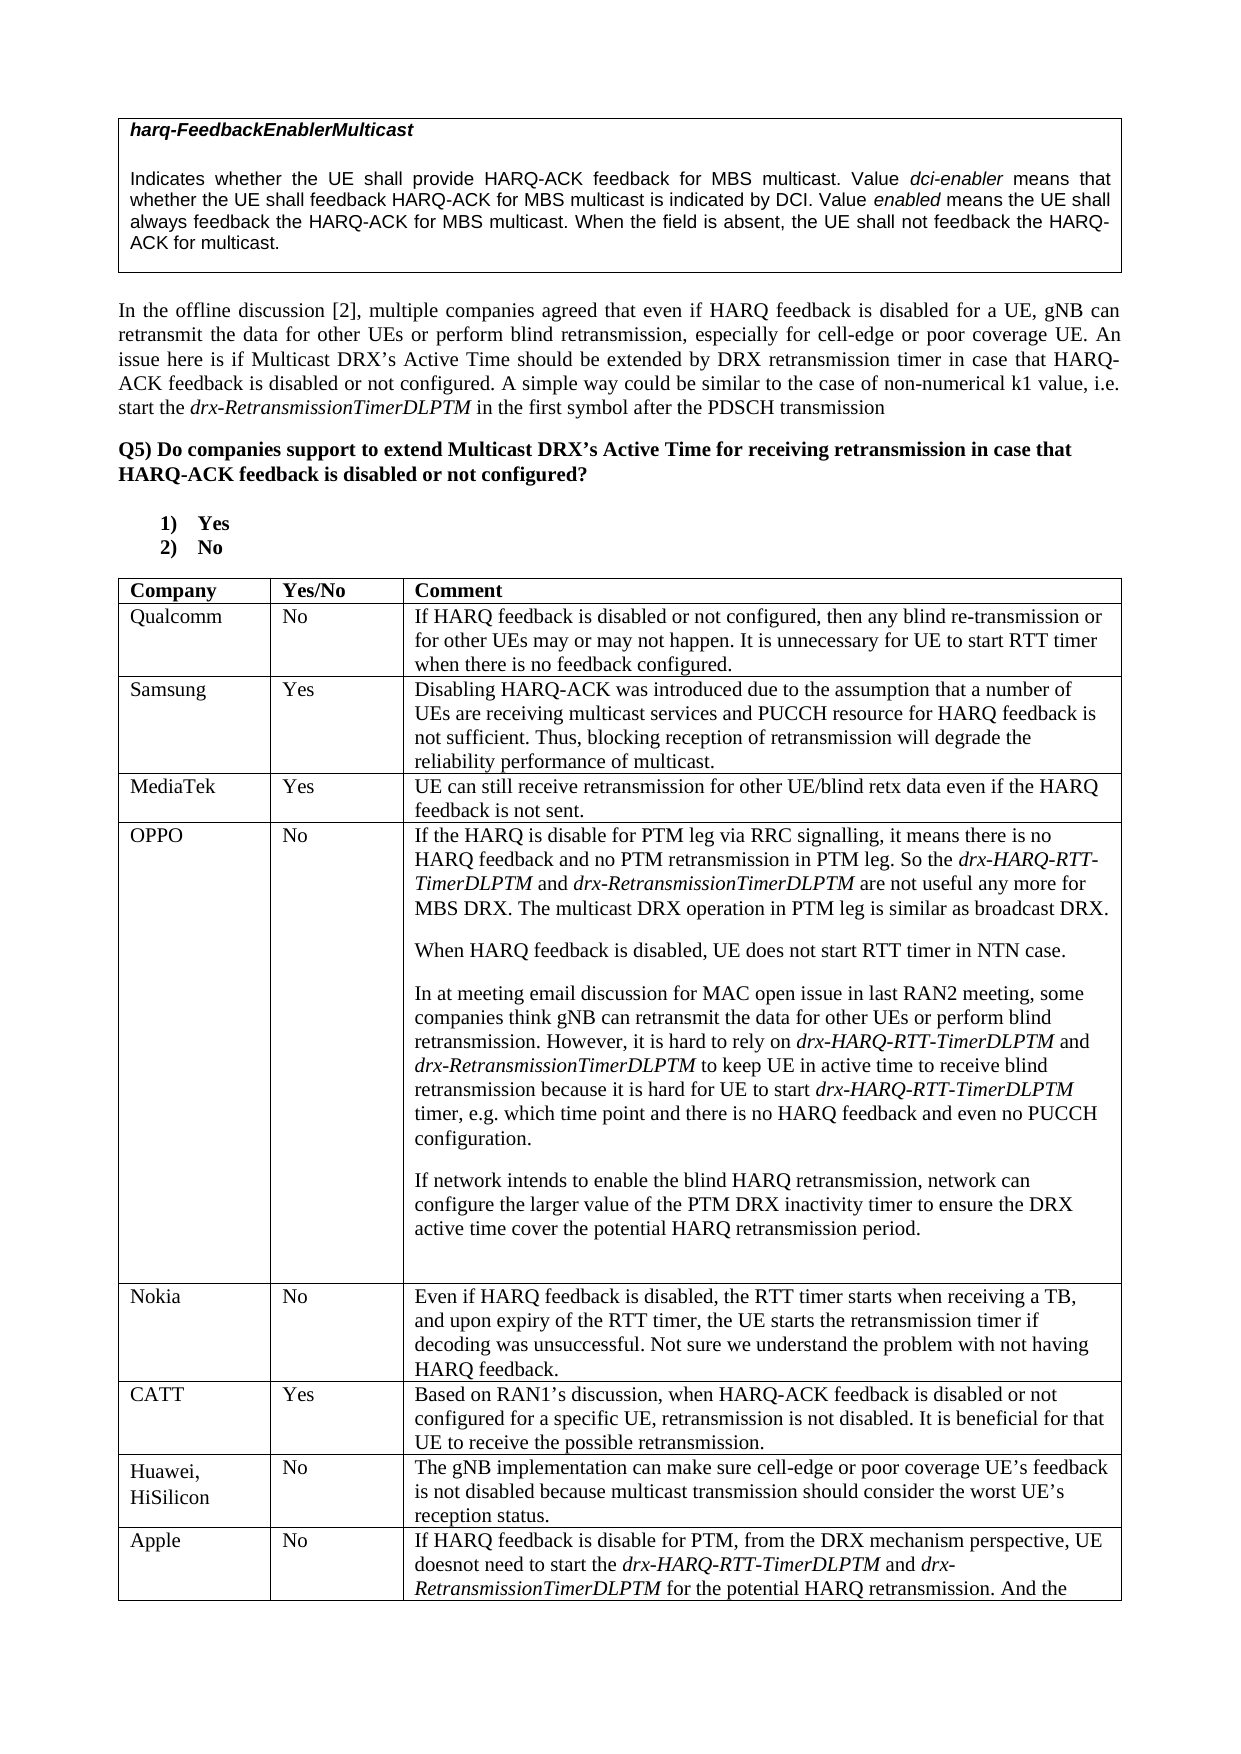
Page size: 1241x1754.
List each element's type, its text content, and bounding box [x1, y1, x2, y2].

table_cell No [271, 1455, 403, 1527]
table_cell The gNB implementation can make sure cell-edge or poor coverage UE’s feedback is not disabled because multicast transmission should consider the worst UE’s reception status. [404, 1455, 1121, 1527]
table_cell MediaTek [119, 774, 270, 822]
list No [160, 534, 1122, 559]
table_cell Nokia [119, 1284, 270, 1381]
table_cell Apple [119, 1528, 270, 1600]
table_cell No [271, 1284, 403, 1381]
table_cell Based on RAN1’s discussion, when HARQ-ACK feedback is disabled or not configured for a specific UE, retransmission is not disabled. It is beneficial for that UE to receive the possible retransmission. [404, 1382, 1121, 1454]
table_cell If the HARQ is disable for PTM leg via RRC signalling, it means there is no HARQ feedback and no PTM retransmission in PTM leg. So the drx-HARQ-RTT-TimerDLPTM and drx-RetransmissionTimerDLPTM are not useful any more for MBS DRX. The multicast DRX operation in PTM leg is similar as broadcast DRX. When HARQ feedback is disabled, UE does not start RTT timer in NTN case. In at meeting email discussion for MAC open issue in last RAN2 meeting, some companies think gNB can retransmit the data for other UEs or perform blind retransmission. However, it is hard to rely on drx-HARQ-RTT-TimerDLPTM and drx-RetransmissionTimerDLPTM to keep UE in active time to receive blind retransmission because it is hard for UE to start drx-HARQ-RTT-TimerDLPTM timer, e.g. which time point and there is no HARQ feedback and even no PUCCH configuration. If network intends to enable the blind HARQ retransmission, network can configure the larger value of the PTM DRX inactivity timer to ensure the DRX active time cover the potential HARQ retransmission period. [404, 823, 1121, 1283]
table_cell UE can still receive retransmission for other UE/blind retx data even if the HARQ feedback is not sent. [404, 774, 1121, 822]
table_cell Yes [271, 677, 403, 773]
table_header Comment [404, 579, 1121, 602]
table_cell Yes [271, 774, 403, 822]
table_cell Even if HARQ feedback is disabled, the RTT timer starts when receiving a TB, and upon expiry of the RTT timer, the UE starts the retransmission timer if decoding was unsuccessful. Not sure we understand the problem with not having HARQ feedback. [404, 1284, 1121, 1381]
table_cell No [271, 823, 403, 1283]
table_header Company [119, 579, 270, 602]
table_cell CATT [119, 1382, 270, 1454]
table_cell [404, 1528, 1121, 1600]
table_cell Samsung [119, 677, 270, 773]
table_cell Qualcomm [119, 604, 270, 676]
table_cell If HARQ feedback is disabled or not configured, then any blind re-transmission or for other UEs may or may not happen. It is unnecessary for UE to start RTT timer when there is no feedback configured. [404, 604, 1121, 676]
table_cell OPPO [119, 823, 270, 1283]
table_cell No [271, 604, 403, 676]
table_cell Disabling HARQ-ACK was introduced due to the assumption that a number of UEs are receiving multicast services and PUCCH resource for HARQ feedback is not sufficient. Thus, blocking reception of retransmission will degrade the reliability performance of multicast. [404, 677, 1121, 773]
table_cell Huawei， HiSilicon [119, 1455, 270, 1527]
list Yes [160, 511, 1122, 534]
text Q5) Do companies support to extend Multicast DRX’s Active Time for receiving retransmission in case that HARQ-ACK feedback is disabled or not configured? [118, 437, 1122, 486]
table_header harq-FeedbackEnablerMulticast Indicates whether the UE shall provide HARQ-ACK feedback for MBS multicast. Value dci-enabler means that whether the UE shall feedback HARQ-ACK for MBS multicast is indicated by DCI. Value enabled means the UE shall always feedback the HARQ-ACK for MBS multicast. When the field is absent, the UE shall not feedback the HARQ-ACK for multicast. [119, 119, 1121, 272]
table_cell Yes [271, 1382, 403, 1454]
table_header Yes/No [271, 579, 403, 602]
table_cell No [271, 1528, 403, 1600]
text In the offline discussion [2], multiple companies agreed that even if HARQ feedback is disabled for a UE, gNB can retransmit the data for other UEs or perform blind retransmission, especially for cell-edge or poor coverage UE. An issue here is if Multicast DRX’s Active Time should be extended by DRX retransmission timer in case that HARQ-ACK feedback is disabled or not configured. A simple way could be similar to the case of non-numerical k1 value, i.e. start the drx-RetransmissionTimerDLPTM in the first symbol after the PDSCH transmission [118, 298, 1122, 419]
